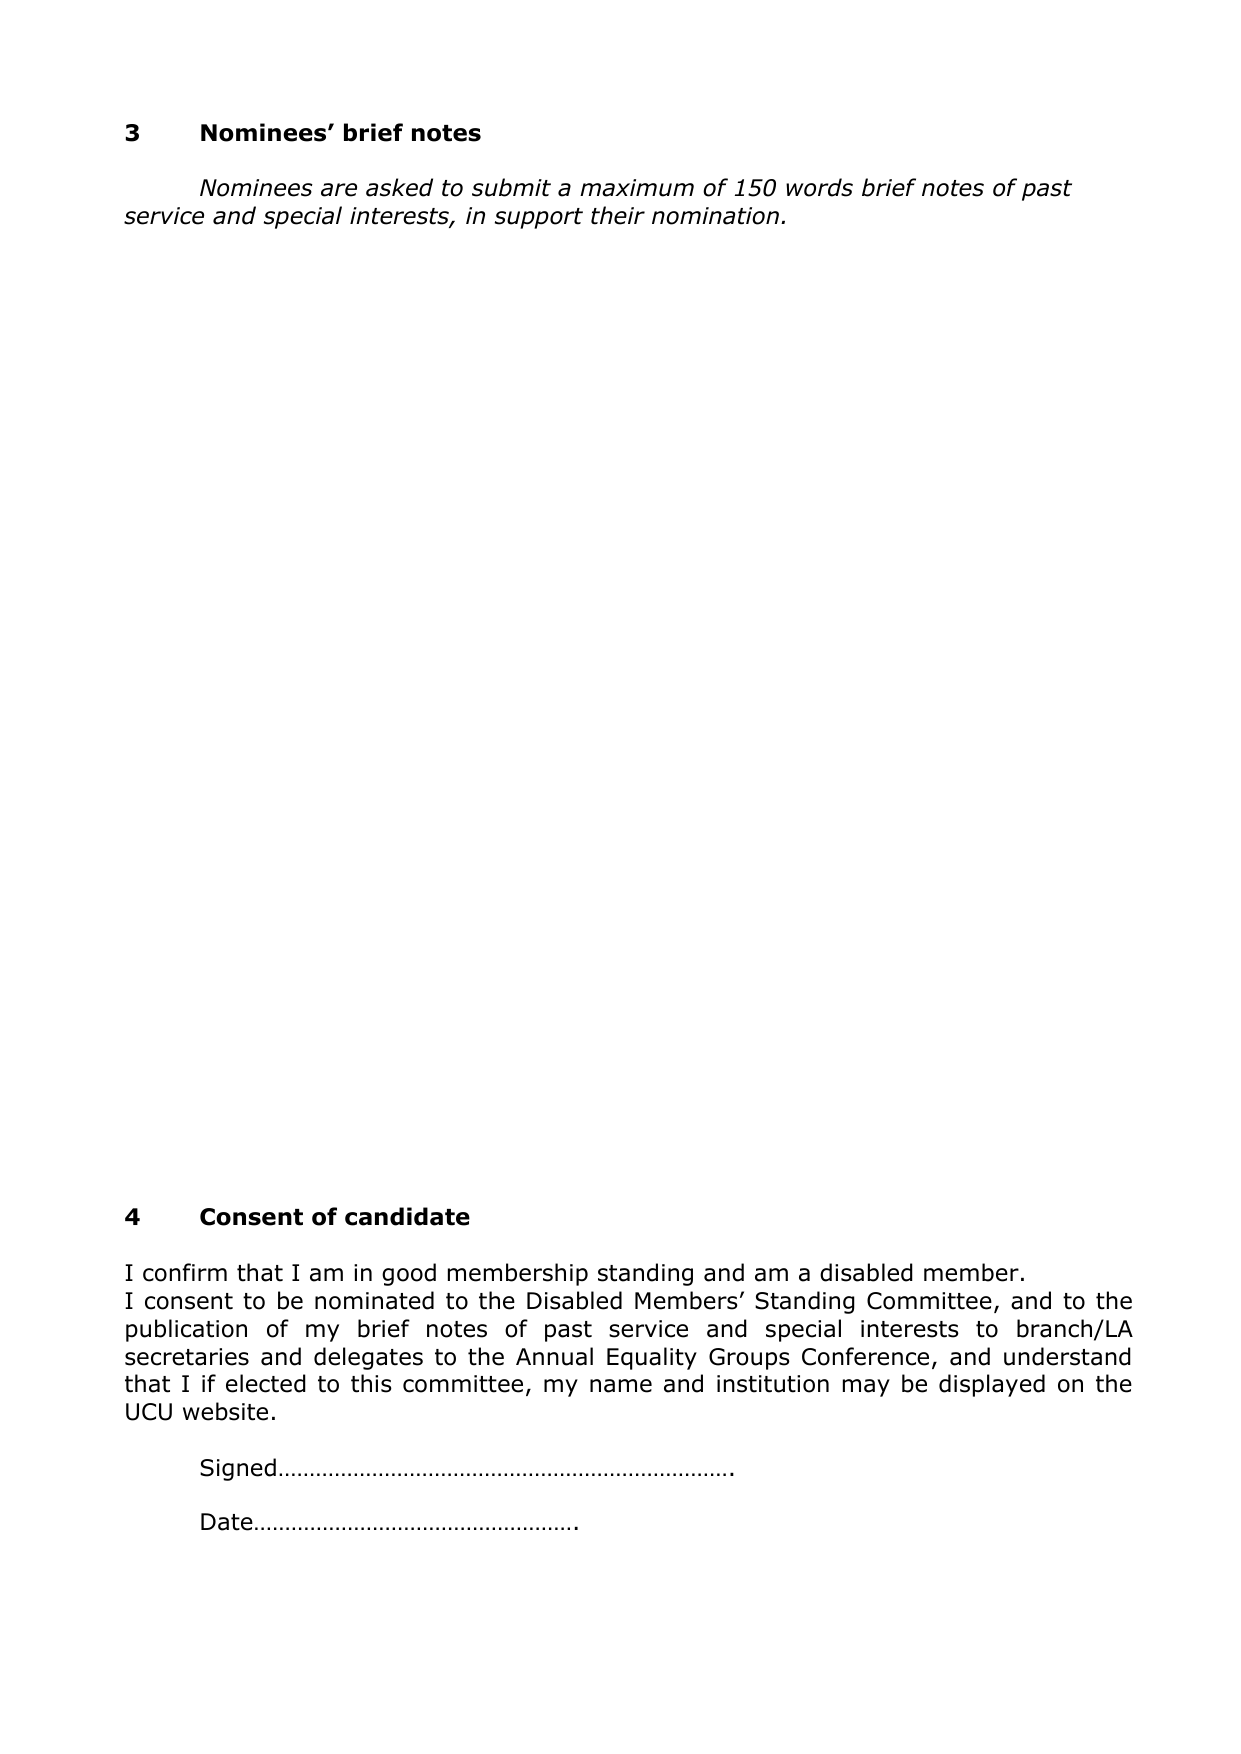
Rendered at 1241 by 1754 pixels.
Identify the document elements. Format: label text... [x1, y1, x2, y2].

text Signed………………………………………………………………. [124, 1453, 1134, 1481]
text Nominees are asked to submit a maximum of 150 words brief notes of past service and special interests, in support their nomination. [124, 174, 1134, 229]
text Date……………………………………………. [124, 1507, 1134, 1535]
text 3 Nominees’ brief notes [124, 118, 1134, 146]
text I confirm that I am in good membership standing and am a disabled member. [124, 1258, 1134, 1286]
text 4 Consent of candidate [124, 1203, 1134, 1231]
text I consent to be nominated to the Disabled Members’ Standing Committee, and to the publication of my brief notes of past service and special interests to branch/LA secretaries and delegates to the Annual Equality Groups Conference, and understand that I if elected to this committee, my name and institution may be displayed on the UCU website. [124, 1286, 1134, 1425]
